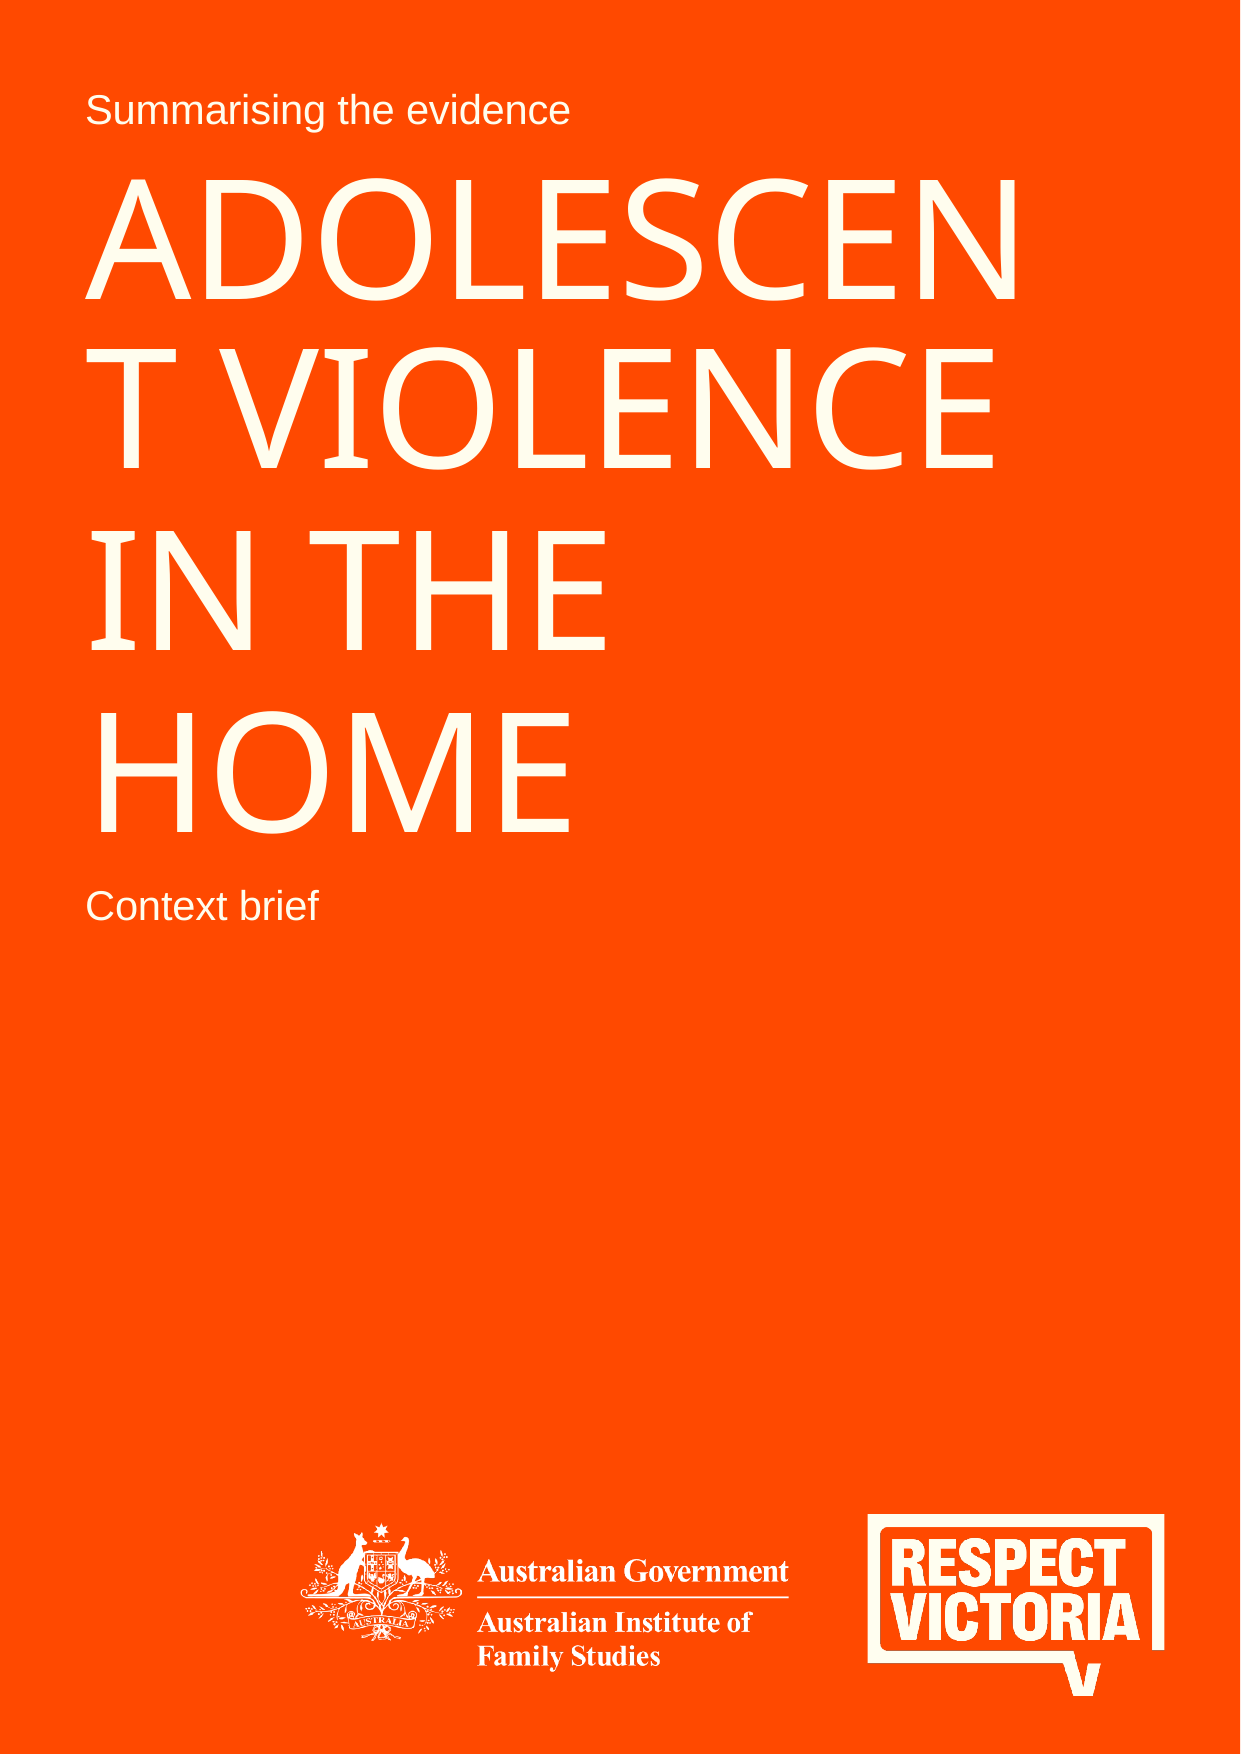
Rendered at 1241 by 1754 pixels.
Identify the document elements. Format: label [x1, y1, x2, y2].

picture [867, 1514, 1165, 1696]
picture [300, 1522, 789, 1672]
